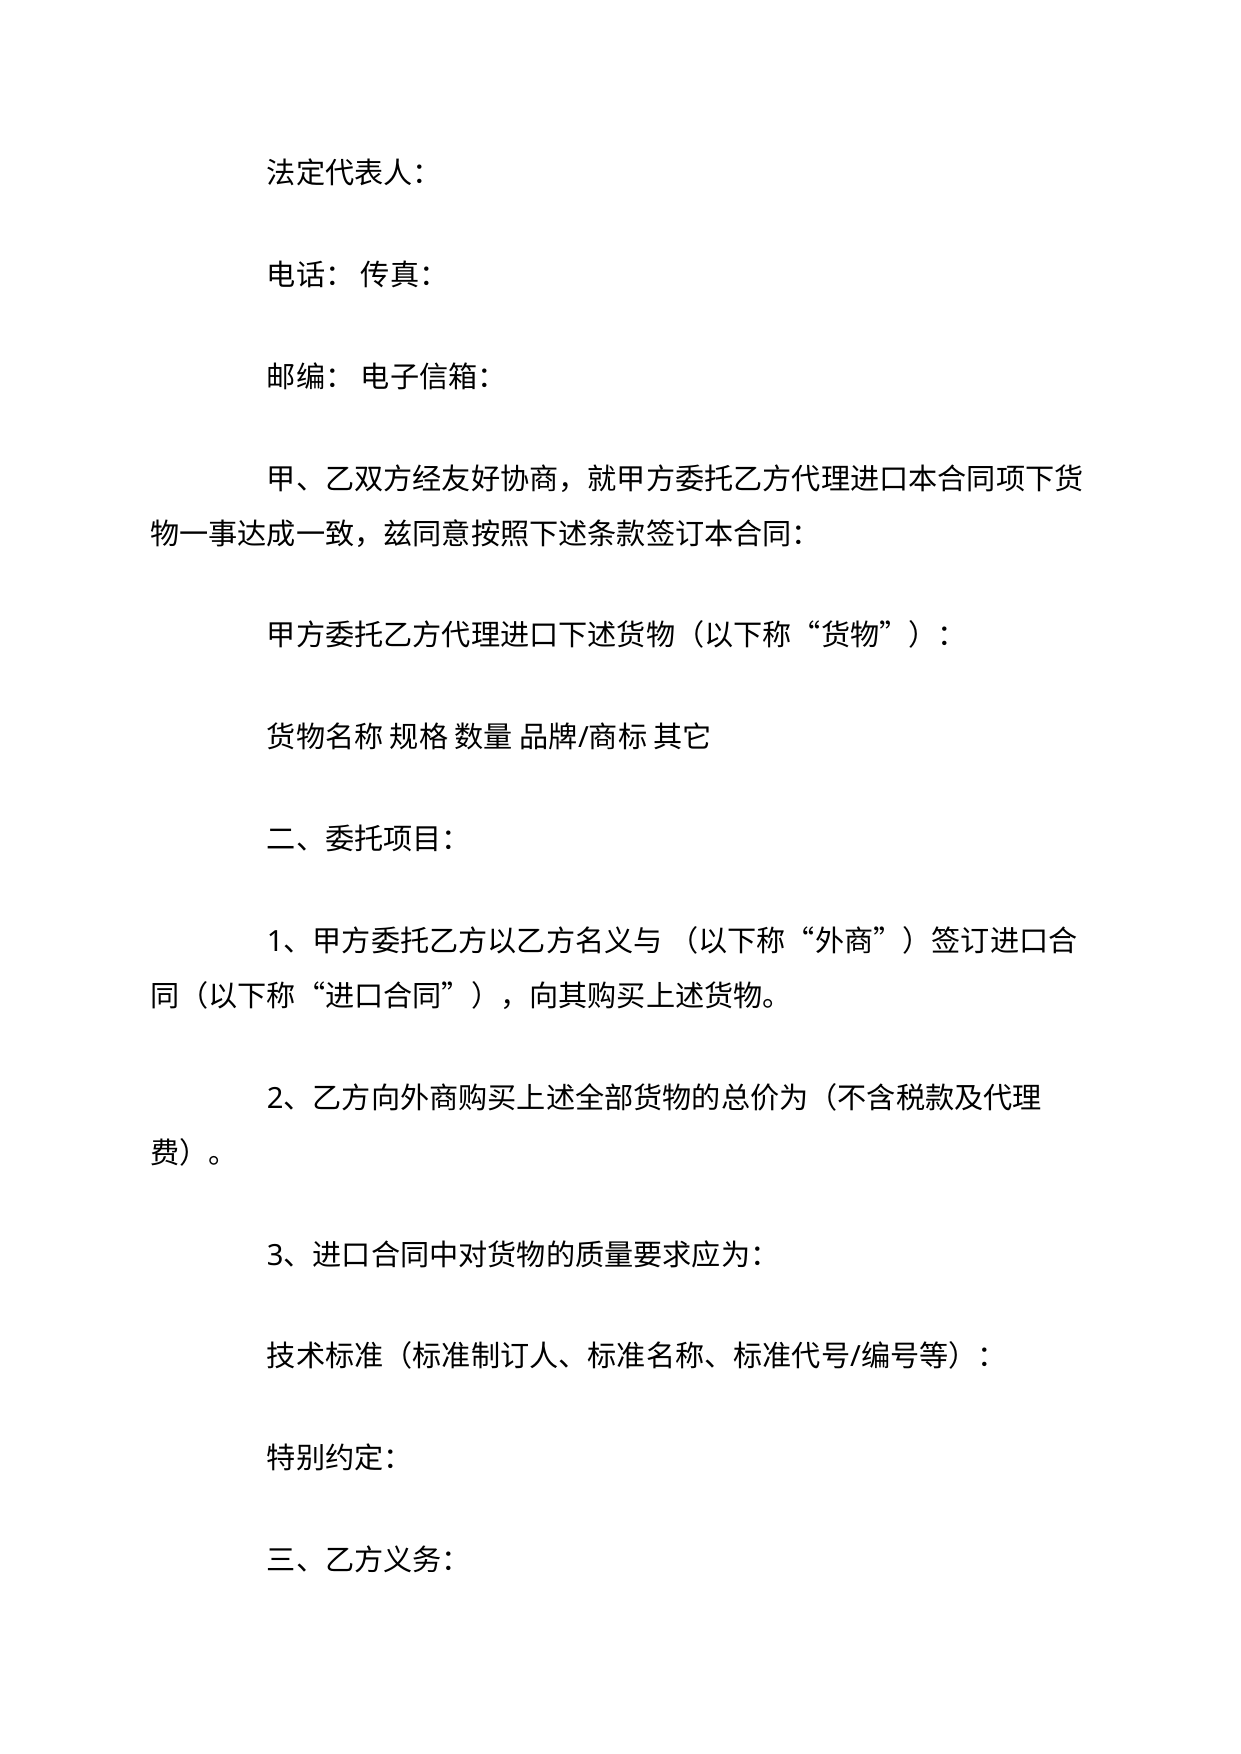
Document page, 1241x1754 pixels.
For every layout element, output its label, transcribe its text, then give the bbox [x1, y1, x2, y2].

text 1、甲方委托乙方以乙方名义与 （以下称“外商”）签订进口合同（以下称“进口合同”），向其购买上述货物。 [150, 917, 1090, 1015]
text 货物名称 规格 数量 品牌/商标 其它 [150, 714, 1090, 756]
text 甲、乙双方经友好协商，就甲方委托乙方代理进口本合同项下货物一事达成一致，兹同意按照下述条款签订本合同： [150, 455, 1090, 552]
text 三、乙方义务： [150, 1537, 1090, 1579]
text 甲方委托乙方代理进口下述货物（以下称“货物”）： [150, 612, 1090, 654]
text 电话： 传真： [150, 252, 1090, 294]
text 2、乙方向外商购买上述全部货物的总价为（不含税款及代理费）。 [150, 1074, 1090, 1172]
text 二、委托项目： [150, 816, 1090, 858]
text 特别约定： [150, 1435, 1090, 1477]
text 法定代表人： [150, 150, 1090, 192]
text 3、进口合同中对货物的质量要求应为： [150, 1231, 1090, 1273]
text 技术标准（标准制订人、标准名称、标准代号/编号等）： [150, 1333, 1090, 1375]
text 邮编： 电子信箱： [150, 353, 1090, 396]
